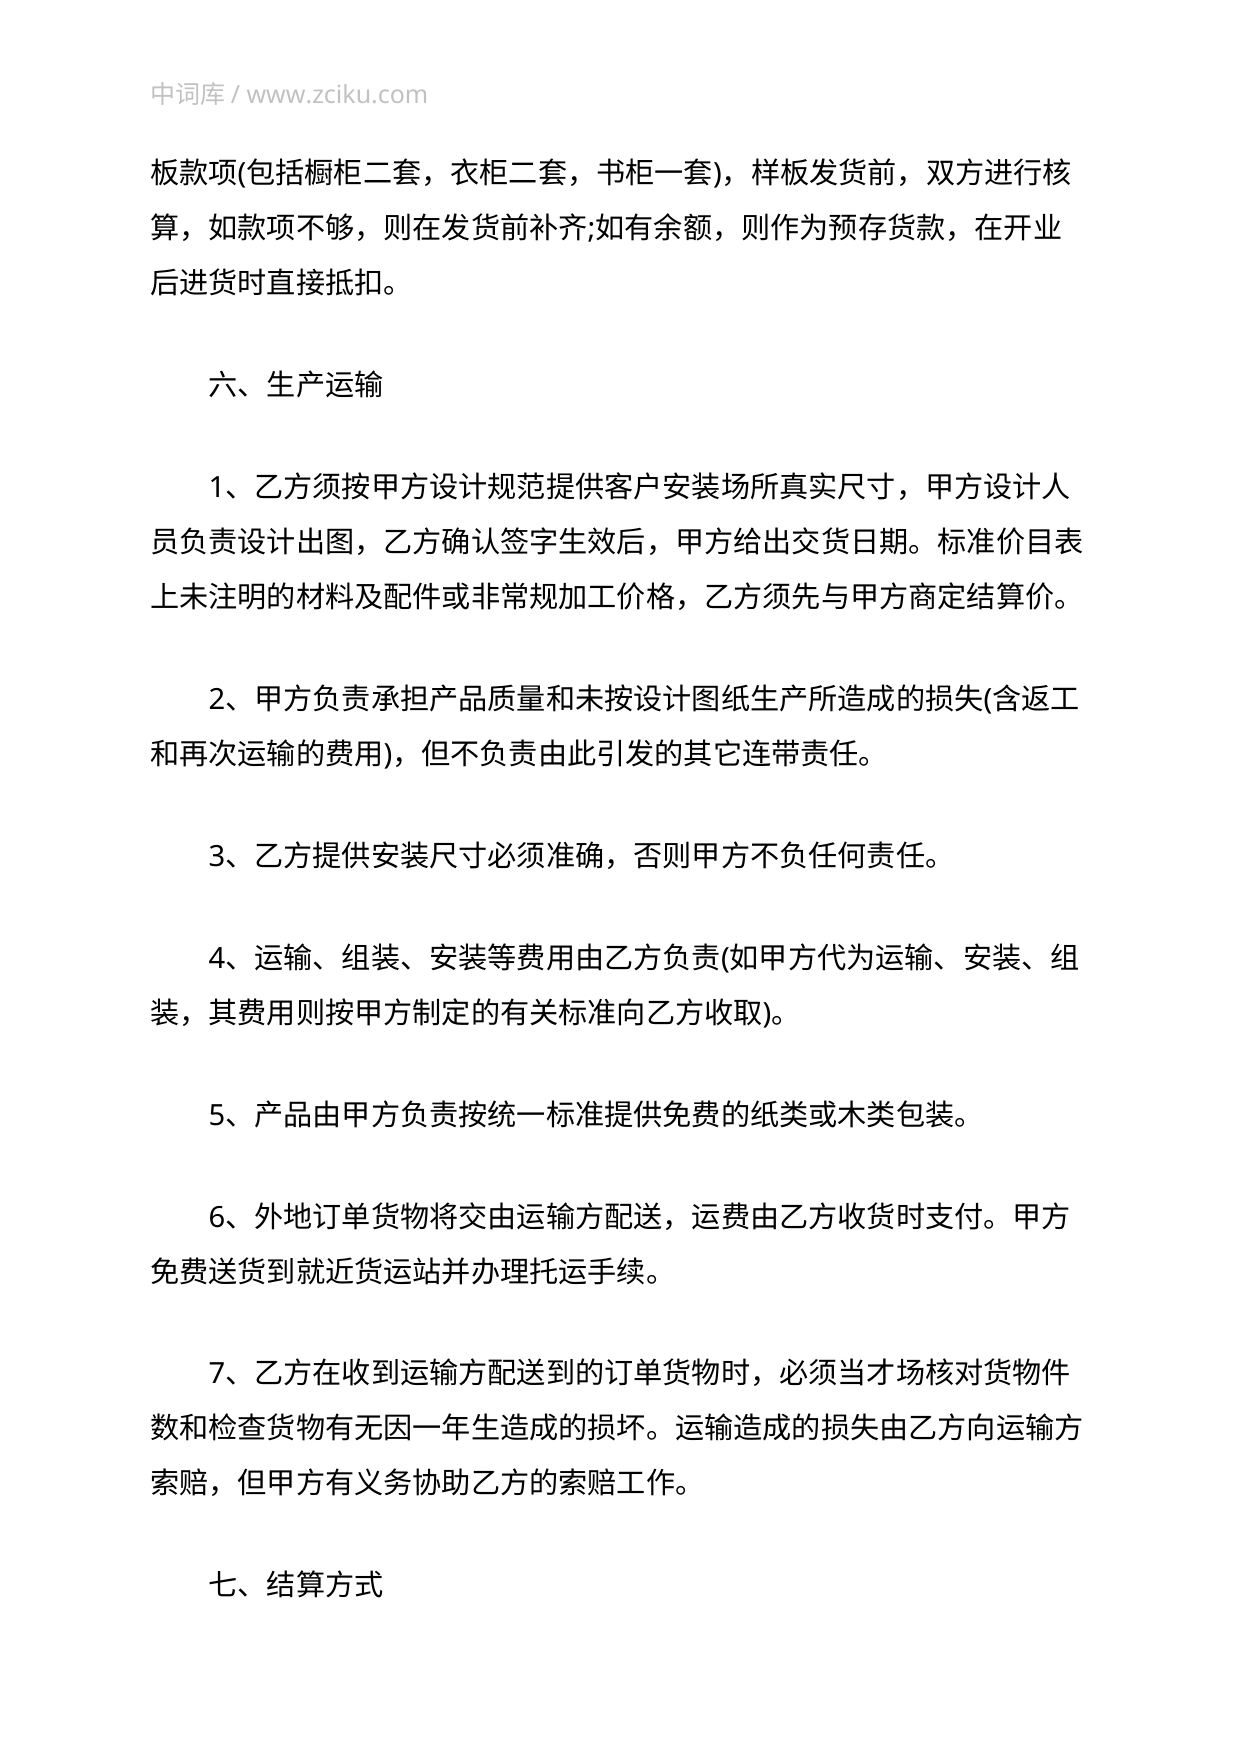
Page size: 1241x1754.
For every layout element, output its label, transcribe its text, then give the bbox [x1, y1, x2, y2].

text 7、乙方在收到运输方配送到的订单货物时，必须当才场核对货物件数和检查货物有无因一年生造成的损坏。运输造成的损失由乙方向运输方索赔，但甲方有义务协助乙方的索赔工作。 [150, 1350, 1090, 1502]
text 3、乙方提供安装尺寸必须准确，否则甲方不负任何责任。 [150, 832, 1090, 874]
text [150, 150, 1090, 302]
text 六、生产运输 [150, 362, 1090, 404]
text 1、乙方须按甲方设计规范提供客户安装场所真实尺寸，甲方设计人员负责设计出图，乙方确认签字生效后，甲方给出交货日期。标准价目表上未注明的材料及配件或非常规加工价格，乙方须先与甲方商定结算价。 [150, 463, 1090, 616]
text 4、运输、组装、安装等费用由乙方负责(如甲方代为运输、安装、组装，其费用则按甲方制定的有关标准向乙方收取)。 [150, 934, 1090, 1032]
text 6、外地订单货物将交由运输方配送，运费由乙方收货时支付。甲方免费送货到就近货运站并办理托运手续。 [150, 1193, 1090, 1290]
text 5、产品由甲方负责按统一标准提供免费的纸类或木类包装。 [150, 1091, 1090, 1133]
text 七、结算方式 [150, 1562, 1090, 1604]
text 2、甲方负责承担产品质量和未按设计图纸生产所造成的损失(含返工和再次运输的费用)，但不负责由此引发的其它连带责任。 [150, 675, 1090, 773]
